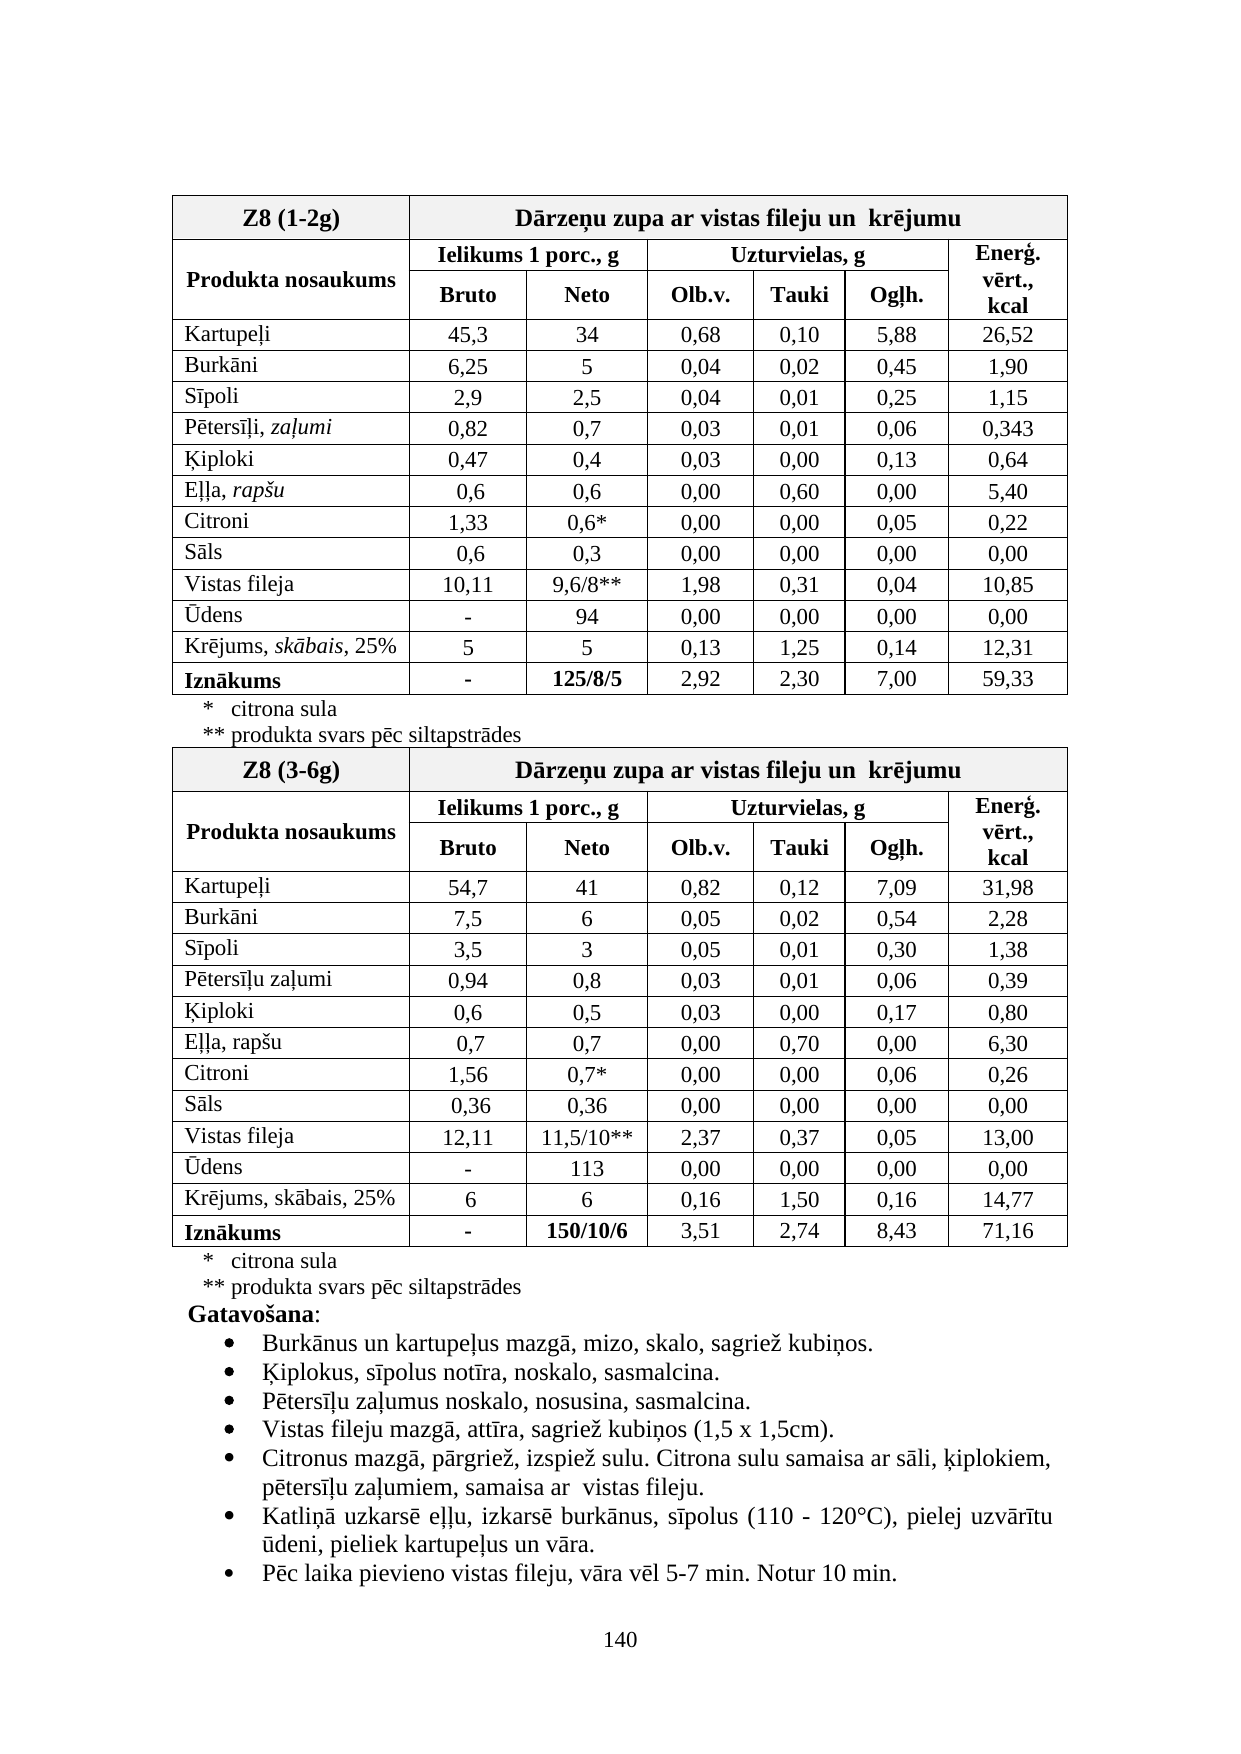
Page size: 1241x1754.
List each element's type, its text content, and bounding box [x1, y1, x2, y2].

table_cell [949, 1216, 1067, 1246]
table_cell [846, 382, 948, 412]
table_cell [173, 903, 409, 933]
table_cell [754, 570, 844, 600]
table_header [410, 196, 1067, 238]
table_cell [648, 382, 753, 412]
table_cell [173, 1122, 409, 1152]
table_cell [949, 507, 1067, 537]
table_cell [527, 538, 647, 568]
text * citrona sula [202, 1247, 1053, 1273]
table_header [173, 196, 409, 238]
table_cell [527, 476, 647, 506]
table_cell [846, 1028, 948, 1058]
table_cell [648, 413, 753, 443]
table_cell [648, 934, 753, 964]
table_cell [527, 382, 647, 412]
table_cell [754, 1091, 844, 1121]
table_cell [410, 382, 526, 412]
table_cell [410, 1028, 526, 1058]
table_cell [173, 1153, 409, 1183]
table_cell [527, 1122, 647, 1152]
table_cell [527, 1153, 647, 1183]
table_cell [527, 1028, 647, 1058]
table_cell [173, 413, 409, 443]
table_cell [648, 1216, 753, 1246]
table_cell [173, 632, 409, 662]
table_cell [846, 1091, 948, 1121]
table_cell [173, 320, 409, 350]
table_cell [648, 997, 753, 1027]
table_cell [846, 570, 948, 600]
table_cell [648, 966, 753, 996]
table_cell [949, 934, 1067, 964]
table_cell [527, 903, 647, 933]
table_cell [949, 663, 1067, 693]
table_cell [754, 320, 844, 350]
text * citrona sula [202, 695, 1053, 721]
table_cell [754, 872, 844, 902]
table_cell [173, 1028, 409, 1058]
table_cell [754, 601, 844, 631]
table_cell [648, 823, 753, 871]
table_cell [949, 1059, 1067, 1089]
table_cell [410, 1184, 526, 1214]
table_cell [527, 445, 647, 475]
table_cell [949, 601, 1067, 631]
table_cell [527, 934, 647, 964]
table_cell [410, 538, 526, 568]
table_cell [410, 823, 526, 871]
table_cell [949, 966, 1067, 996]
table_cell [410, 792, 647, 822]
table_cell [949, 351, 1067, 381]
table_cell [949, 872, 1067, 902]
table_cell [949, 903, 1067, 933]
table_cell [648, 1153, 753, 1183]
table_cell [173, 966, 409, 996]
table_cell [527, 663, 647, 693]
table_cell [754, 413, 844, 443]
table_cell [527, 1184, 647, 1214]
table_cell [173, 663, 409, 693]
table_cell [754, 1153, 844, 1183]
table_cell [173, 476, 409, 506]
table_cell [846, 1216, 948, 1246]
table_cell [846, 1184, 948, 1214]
list Citronus mazgā, pārgriež, izspiež sulu. Citrona sulu samaisa ar sāli, ķiplokiem, pētersīļu zaļumiem, samaisa ar vistas fileju. [225, 1443, 1053, 1501]
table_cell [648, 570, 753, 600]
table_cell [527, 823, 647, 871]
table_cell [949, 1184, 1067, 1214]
text ** produkta svars pēc siltapstrādes [202, 721, 1053, 747]
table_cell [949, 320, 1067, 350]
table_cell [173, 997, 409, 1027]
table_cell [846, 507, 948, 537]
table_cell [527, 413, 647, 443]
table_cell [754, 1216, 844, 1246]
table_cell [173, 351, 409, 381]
list Katliņā uzkarsē eļļu, izkarsē burkānus, sīpolus (110 - 120°C), pielej uzvārītu ūdeni, pieliek kartupeļus un vāra. [225, 1501, 1053, 1558]
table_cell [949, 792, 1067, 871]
text Gatavošana: [187, 1299, 1053, 1328]
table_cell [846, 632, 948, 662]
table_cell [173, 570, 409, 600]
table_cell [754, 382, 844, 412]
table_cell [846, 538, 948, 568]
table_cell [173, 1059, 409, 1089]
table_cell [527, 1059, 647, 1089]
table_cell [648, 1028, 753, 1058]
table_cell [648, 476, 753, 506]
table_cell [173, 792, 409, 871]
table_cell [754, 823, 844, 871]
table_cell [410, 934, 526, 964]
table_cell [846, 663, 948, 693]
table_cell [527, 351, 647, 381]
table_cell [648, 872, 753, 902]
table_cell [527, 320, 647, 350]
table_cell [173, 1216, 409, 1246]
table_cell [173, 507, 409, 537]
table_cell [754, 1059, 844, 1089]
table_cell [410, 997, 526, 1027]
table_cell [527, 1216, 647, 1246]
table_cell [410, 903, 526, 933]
list Pētersīļu zaļumus noskalo, nosusina, sasmalcina. [225, 1386, 1053, 1414]
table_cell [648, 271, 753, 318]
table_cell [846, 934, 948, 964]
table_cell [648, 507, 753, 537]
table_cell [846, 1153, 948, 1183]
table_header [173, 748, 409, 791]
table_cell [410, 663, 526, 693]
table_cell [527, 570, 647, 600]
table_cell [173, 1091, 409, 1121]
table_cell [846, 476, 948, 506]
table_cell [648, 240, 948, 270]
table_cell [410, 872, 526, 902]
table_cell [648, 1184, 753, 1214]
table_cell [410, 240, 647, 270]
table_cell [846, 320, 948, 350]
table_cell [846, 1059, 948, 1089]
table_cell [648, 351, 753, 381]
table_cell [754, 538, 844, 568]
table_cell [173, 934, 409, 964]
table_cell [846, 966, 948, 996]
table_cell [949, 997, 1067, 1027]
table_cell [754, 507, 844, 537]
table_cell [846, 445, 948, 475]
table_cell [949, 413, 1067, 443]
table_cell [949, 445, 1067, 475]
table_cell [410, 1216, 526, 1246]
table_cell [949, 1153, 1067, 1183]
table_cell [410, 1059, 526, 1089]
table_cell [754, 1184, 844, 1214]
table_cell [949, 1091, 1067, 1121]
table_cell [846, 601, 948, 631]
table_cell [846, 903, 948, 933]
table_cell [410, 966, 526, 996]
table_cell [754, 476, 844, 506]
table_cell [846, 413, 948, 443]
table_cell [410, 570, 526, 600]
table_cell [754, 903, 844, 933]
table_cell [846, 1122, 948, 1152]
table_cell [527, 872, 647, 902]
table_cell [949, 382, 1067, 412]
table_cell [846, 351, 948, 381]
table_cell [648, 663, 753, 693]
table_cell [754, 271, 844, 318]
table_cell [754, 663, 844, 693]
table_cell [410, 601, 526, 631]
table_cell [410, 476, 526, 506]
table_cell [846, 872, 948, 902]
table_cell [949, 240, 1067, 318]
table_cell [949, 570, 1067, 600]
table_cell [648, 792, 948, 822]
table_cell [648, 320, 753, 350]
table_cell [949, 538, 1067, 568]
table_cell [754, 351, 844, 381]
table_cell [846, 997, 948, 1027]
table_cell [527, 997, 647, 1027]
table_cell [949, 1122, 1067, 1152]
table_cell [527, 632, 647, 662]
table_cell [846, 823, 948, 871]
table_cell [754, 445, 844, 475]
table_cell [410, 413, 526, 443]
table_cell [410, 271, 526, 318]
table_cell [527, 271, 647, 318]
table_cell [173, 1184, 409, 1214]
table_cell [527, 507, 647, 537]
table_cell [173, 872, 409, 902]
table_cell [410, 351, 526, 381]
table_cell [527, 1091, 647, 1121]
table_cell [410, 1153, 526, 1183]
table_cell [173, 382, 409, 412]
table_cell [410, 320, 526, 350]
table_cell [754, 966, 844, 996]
text ** produkta svars pēc siltapstrādes [202, 1273, 1053, 1299]
list Vistas fileju mazgā, attīra, sagriež kubiņos (1,5 x 1,5cm). [225, 1414, 1053, 1443]
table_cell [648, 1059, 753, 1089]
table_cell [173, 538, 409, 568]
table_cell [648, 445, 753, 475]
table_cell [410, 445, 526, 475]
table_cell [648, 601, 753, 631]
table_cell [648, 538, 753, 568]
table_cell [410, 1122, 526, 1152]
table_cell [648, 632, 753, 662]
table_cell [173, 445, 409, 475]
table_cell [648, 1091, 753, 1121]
list Burkānus un kartupeļus mazgā, mizo, skalo, sagriež kubiņos. [225, 1328, 1053, 1357]
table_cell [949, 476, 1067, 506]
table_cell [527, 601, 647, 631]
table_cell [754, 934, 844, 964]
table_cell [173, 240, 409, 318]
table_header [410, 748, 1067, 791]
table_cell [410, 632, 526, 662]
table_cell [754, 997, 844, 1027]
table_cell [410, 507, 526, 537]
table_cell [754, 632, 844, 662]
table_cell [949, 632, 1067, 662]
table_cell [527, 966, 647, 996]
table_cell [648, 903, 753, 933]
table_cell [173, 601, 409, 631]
list Ķiplokus, sīpolus notīra, noskalo, sasmalcina. [225, 1357, 1053, 1386]
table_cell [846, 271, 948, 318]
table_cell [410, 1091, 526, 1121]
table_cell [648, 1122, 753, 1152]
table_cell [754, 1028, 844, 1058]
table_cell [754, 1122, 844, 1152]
list Pēc laika pievieno vistas fileju, vāra vēl 5-7 min. Notur 10 min. [225, 1558, 1053, 1587]
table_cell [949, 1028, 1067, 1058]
